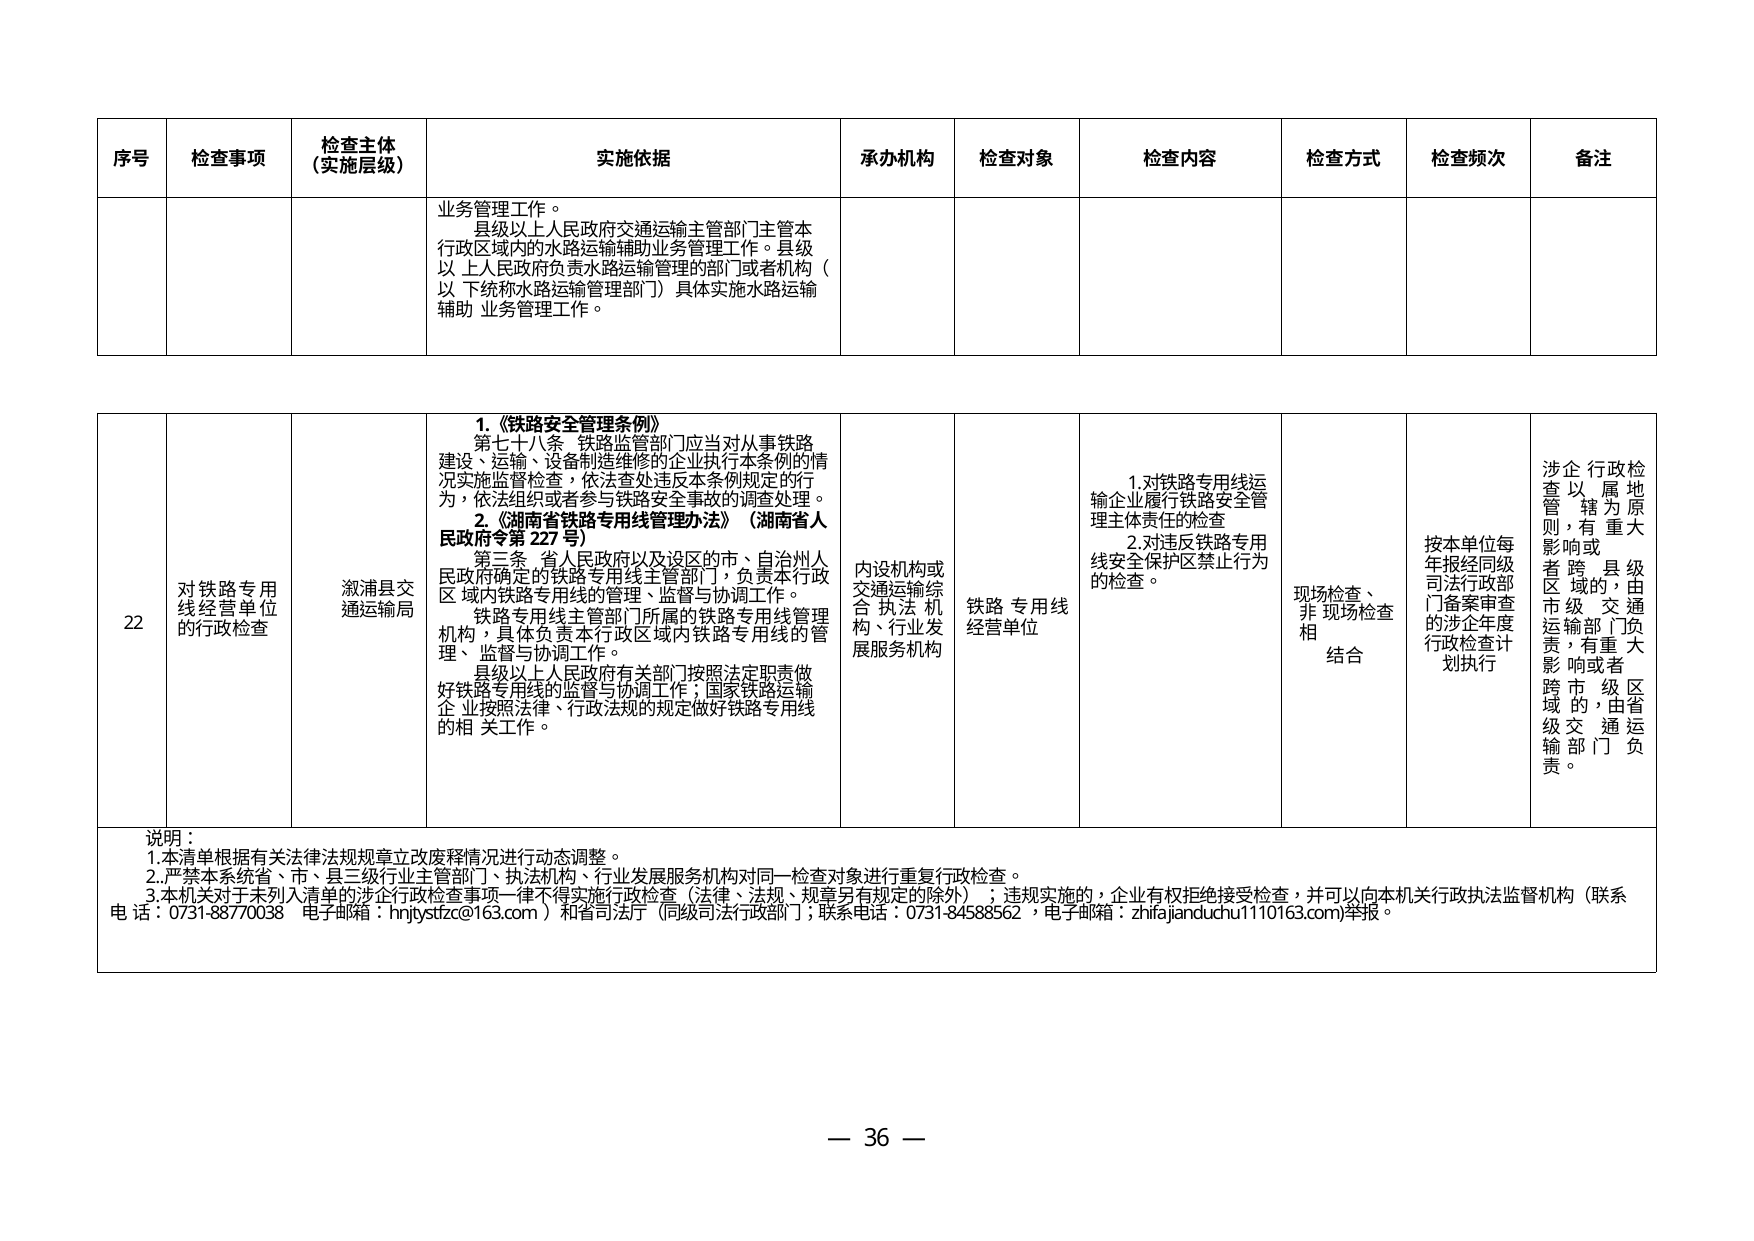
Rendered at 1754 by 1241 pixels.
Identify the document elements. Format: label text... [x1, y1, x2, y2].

table_cell [167, 198, 291, 355]
table_cell 说明： 1.本清单根据有关法律法规规章立改废释情况进行动态调整。 2..严禁本系统省、市、县三级行业主管部门、执法机构、行业发展服务机构对同一检查对象进行重复行政检查。 3.本机关对于未列入清单的涉企行政检查事项一律不得实施行政检查（法律、法规、规章另有规定的除外）；违规实施的，企业有权拒绝接受检查，并可以向本机关行政执法监督机构（联系电 话：0731-88770038 电子邮箱：hnjtystfzc@163.com ）和省司法厅（同级司法行政部门；联系电话：0731-84588562 ，电子邮箱：zhifajianduchu1110163.com)举报。 [98, 828, 1656, 972]
table_cell [292, 198, 426, 355]
table_cell 业务管理工作。 县级以上人民政府交通运输主管部门主管本 行政区域内的水路运输辅助业务管理工作。县级以 上人民政府负责水路运输管理的部门或者机构（ 以 下统称水路运输管理部门）具体实施水路运输辅助 业务管理工作。 [427, 198, 840, 355]
table_header 检查方式 [1282, 119, 1406, 197]
table_header 涉企 行政检 查以 属地管 辖为原则，有 重大 影响或 者跨 县级区 域的，由市级 交通 运输部 门负责，有重 大影 响或者 跨市 级区域 的，由省级交 通运 输部门 负责。 [1531, 414, 1656, 827]
table_cell [955, 198, 1079, 355]
table_header 铁路 专用线 经营单位 [955, 414, 1079, 827]
table_cell [98, 198, 166, 355]
table_header 溆浦县交通运输局 [292, 414, 426, 827]
table_header 实施依据 [427, 119, 840, 197]
table_cell [1080, 198, 1281, 355]
table_header 22 [98, 414, 166, 827]
table_header 内设机构或 交通运输综 合 执法 机 构、行业发 展服务机构 [841, 414, 954, 827]
table_cell [841, 198, 954, 355]
table_header 检查事项 [167, 119, 291, 197]
table_header 序号 [98, 119, 166, 197]
table_cell [1282, 198, 1406, 355]
table_header 检查对象 [955, 119, 1079, 197]
table_header 1.《铁路安全管理条例》 第七十八条 铁路监管部门应当对从事铁路 建设、运输、设备制造维修的企业执行本条例的情 况实施监督检查，依法查处违反本条例规定的行 为，依法组织或者参与铁路安全事故的调查处理。 2.《湖南省铁路专用线管理办法》（湖南省人 民政府令第227号） 第三条 省人民政府以及设区的市、自治州人 民政府确定的铁路专用线主管部门，负责本行政区 域内铁路专用线的管理、监督与协调工作。 铁路专用线主管部门所属的铁路专用线管理 机构，具体负责本行政区域内铁路专用线的管理、 监督与协调工作。 县级以上人民政府有关部门按照法定职责做 好铁路专用线的监督与协调工作；国家铁路运输企 业按照法律、行政法规的规定做好铁路专用线的相 关工作。 [427, 414, 840, 827]
table_header 承办机构 [841, 119, 954, 197]
table_cell [1407, 198, 1530, 355]
table_header 按本单位每 年报经同级 司法行政部 门备案审查 的涉企年度 行政检查计 划执行 [1407, 414, 1530, 827]
table_header 1.对铁路专用线运 输企业履行铁路安全管 理主体责任的检查 2.对违反铁路专用 线安全保护区禁止行为 的检查。 [1080, 414, 1281, 827]
table_cell [1531, 198, 1656, 355]
table_header 检查频次 [1407, 119, 1530, 197]
table_header 检查主体 （实施层级） [292, 119, 426, 197]
table_header 现场检查、非 现场检查相 结合 [1282, 414, 1406, 827]
table_header 检查内容 [1080, 119, 1281, 197]
table_header 对铁路专用 线经营单位 的行政检查 [167, 414, 291, 827]
table_header 备注 [1531, 119, 1656, 197]
